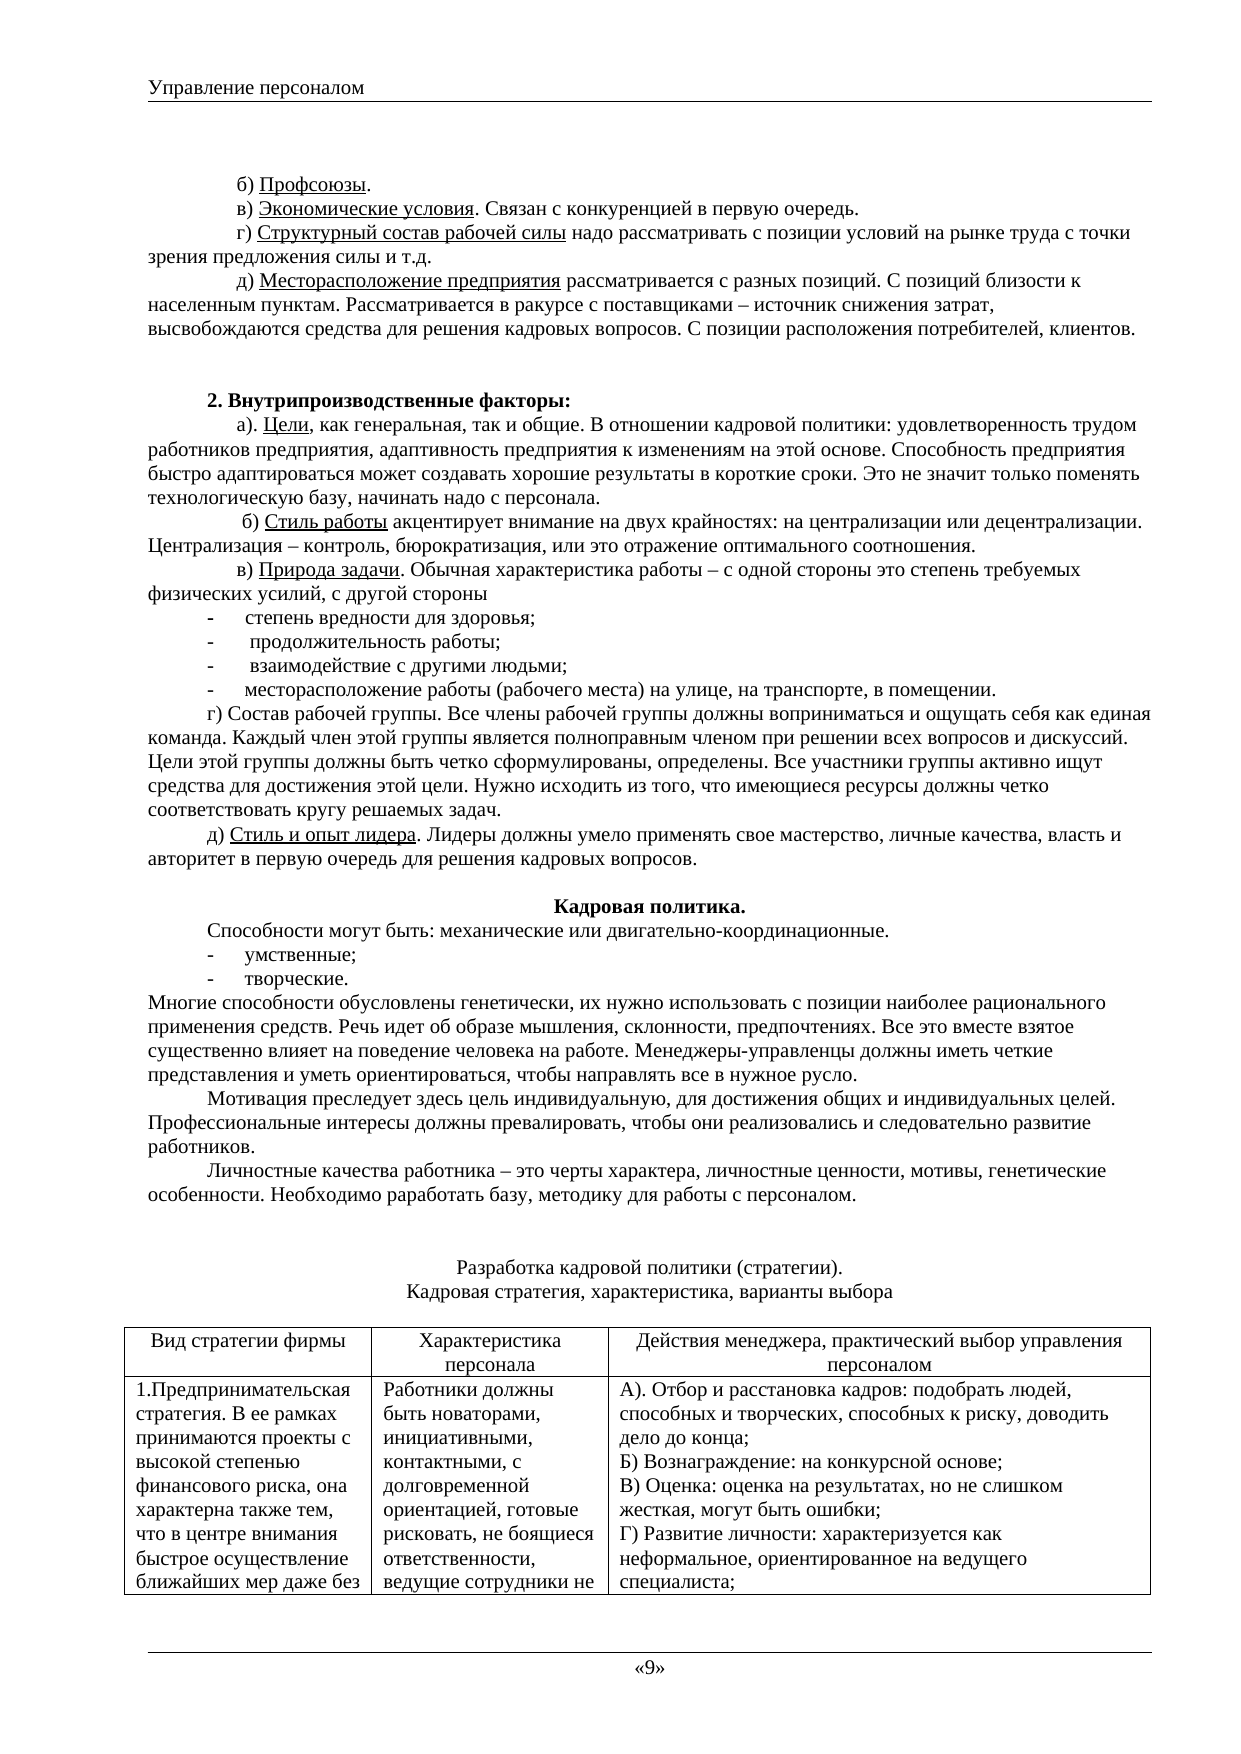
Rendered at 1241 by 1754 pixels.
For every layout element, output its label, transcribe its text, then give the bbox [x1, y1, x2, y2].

text д) Месторасположение предприятия рассматривается с разных позиций. С позиций близости к населенным пунктам. Рассматривается в ракурсе с поставщиками – источник снижения затрат, высвобождаются средства для решения кадровых вопросов. С позиции расположения потребителей, клиентов. [148, 268, 1152, 340]
list взаимодействие с другими людьми; [207, 653, 1152, 677]
text - степень вредности для здоровья; [148, 605, 1152, 629]
text Мотивация преследует здесь цель индивидуальную, для достижения общих и индивидуальных целей. Профессиональные интересы должны превалировать, чтобы они реализовались и следовательно развитие работников. [148, 1086, 1152, 1158]
text 2. Внутрипроизводственные факторы: [148, 388, 1152, 412]
text в) Экономические условия. Связан с конкуренцией в первую очередь. [148, 196, 1152, 220]
text г) Структурный состав рабочей силы надо рассматривать с позиции условий на рынке труда с точки зрения предложения силы и т.д. [148, 220, 1152, 268]
text Способности могут быть: механические или двигательно-координационные. [148, 918, 1152, 942]
table_header Действия менеджера, практический выбор управления персоналом [609, 1328, 1150, 1376]
text Кадровая стратегия, характеристика, варианты выбора [148, 1279, 1152, 1303]
list умственные; [207, 942, 1152, 966]
list месторасположение работы (рабочего места) на улице, на транспорте, в помещении. [207, 677, 1152, 701]
text в) Природа задачи. Обычная характеристика работы – с одной стороны это степень требуемых физических усилий, с другой стороны [148, 557, 1152, 605]
list продолжительность работы; [207, 629, 1152, 653]
text Многие способности обусловлены генетически, их нужно использовать с позиции наиболее рационального применения средств. Речь идет об образе мышления, склонности, предпочтениях. Все это вместе взятое существенно влияет на поведение человека на работе. Менеджеры-управленцы должны иметь четкие представления и уметь ориентироваться, чтобы направлять все в нужное русло. [148, 990, 1152, 1086]
table_header Вид стратегии фирмы [125, 1328, 371, 1376]
text Разработка кадровой политики (стратегии). [148, 1254, 1152, 1279]
text б) Профсоюзы. [148, 172, 1152, 196]
text д) Стиль и опыт лидера. Лидеры должны умело применять свое мастерство, личные качества, власть и авторитет в первую очередь для решения кадровых вопросов. [148, 821, 1152, 869]
text а). Цели, как генеральная, так и общие. В отношении кадровой политики: удовлетворенность трудом работников предприятия, адаптивность предприятия к изменениям на этой основе. Способность предприятия быстро адаптироваться может создавать хорошие результаты в короткие сроки. Это не значит только поменять технологическую базу, начинать надо с персонала. [148, 412, 1152, 509]
text г) Состав рабочей группы. Все члены рабочей группы должны воприниматься и ощущать себя как единая команда. Каждый член этой группы является полноправным членом при решении всех вопросов и дискуссий. Цели этой группы должны быть четко сформулированы, определены. Все участники группы активно ищут средства для достижения этой цели. Нужно исходить из того, что имеющиеся ресурсы должны четко соответствовать кругу решаемых задач. [148, 701, 1152, 821]
text Личностные качества работника – это черты характера, личностные ценности, мотивы, генетические особенности. Необходимо раработать базу, методику для работы с персоналом. [148, 1158, 1152, 1206]
list творческие. [207, 966, 1152, 990]
text б) Стиль работы акцентирует внимание на двух крайностях: на централизации или децентрализации. Централизация – контроль, бюрократизация, или это отражение оптимального соотношения. [148, 509, 1152, 557]
text Кадровая политика. [148, 894, 1152, 918]
table_header Характеристика персонала [372, 1328, 608, 1376]
